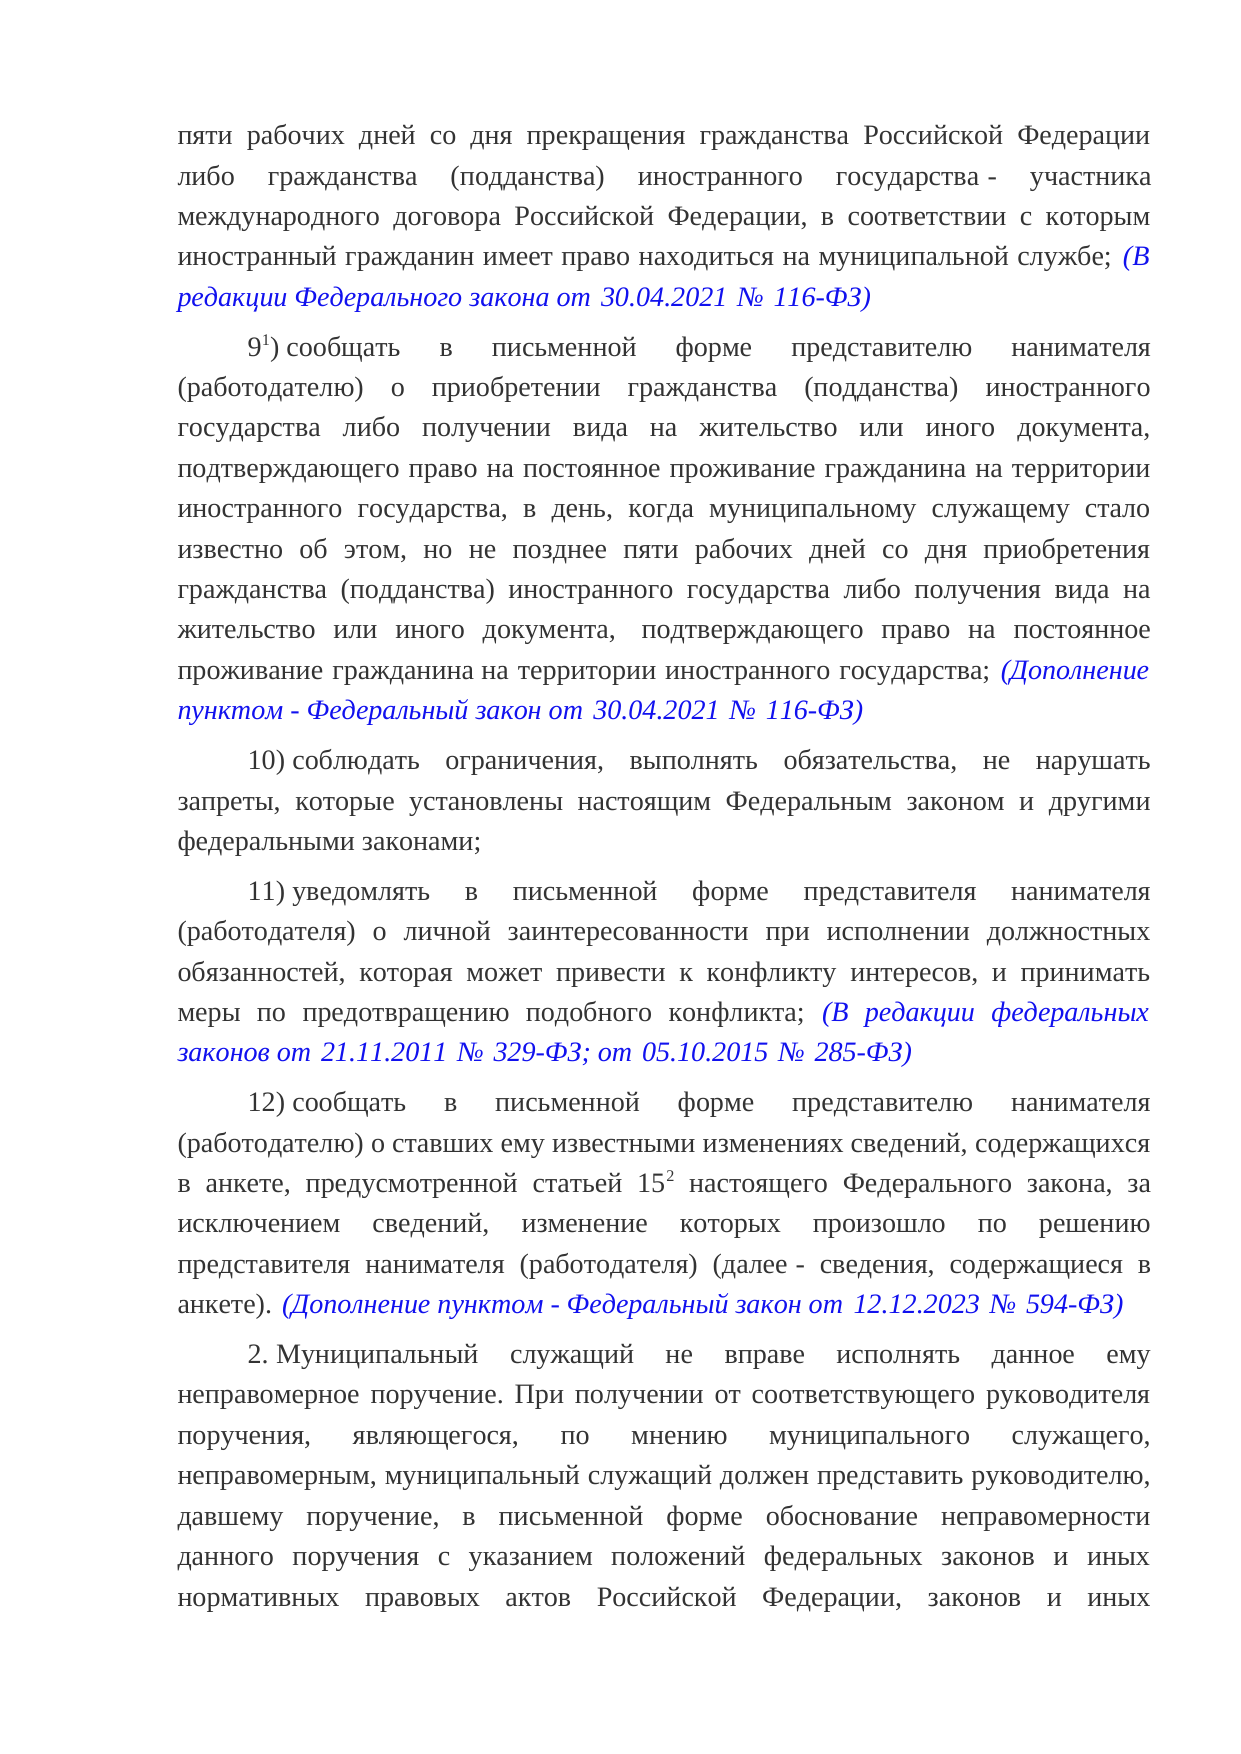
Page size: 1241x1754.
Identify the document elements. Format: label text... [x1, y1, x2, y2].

text 11) уведомлять в письменной форме представителя нанимателя (работодателя) о личной заинтересованности при исполнении должностных обязанностей, которая может привести к конфликту интересов, и принимать меры по предотвращению подобного конфликта; (В редакции федеральных законов от 21.11.2011 № 329-ФЗ; от 05.10.2015 № 285-ФЗ) [177, 874, 1152, 1068]
text 12) сообщать в письменной форме представителю нанимателя (работодателю) о ставших ему известными изменениях сведений, содержащихся в анкете, предусмотренной статьей 152 настоящего Федерального закона, за исключением сведений, изменение которых произошло по решению представителя нанимателя (работодателя) (далее - сведения, содержащиеся в анкете). (Дополнение пунктом - Федеральный закон от 12.12.2023 № 594-ФЗ) [177, 1085, 1152, 1320]
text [177, 1337, 1152, 1612]
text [177, 118, 1152, 312]
text 91) сообщать в письменной форме представителю нанимателя (работодателю) о приобретении гражданства (подданства) иностранного государства либо получении вида на жительство или иного документа, подтверждающего право на постоянное проживание гражданина на территории иностранного государства, в день, когда муниципальному служащему стало известно об этом, но не позднее пяти рабочих дней со дня приобретения гражданства (подданства) иностранного государства либо получения вида на жительство или иного документа, подтверждающего право на постоянное проживание гражданина на территории иностранного государства; (Дополнение пунктом - Федеральный закон от 30.04.2021 № 116-ФЗ) [177, 329, 1152, 726]
text 10) соблюдать ограничения, выполнять обязательства, не нарушать запреты, которые установлены настоящим Федеральным законом и другими федеральными законами; [177, 743, 1152, 856]
